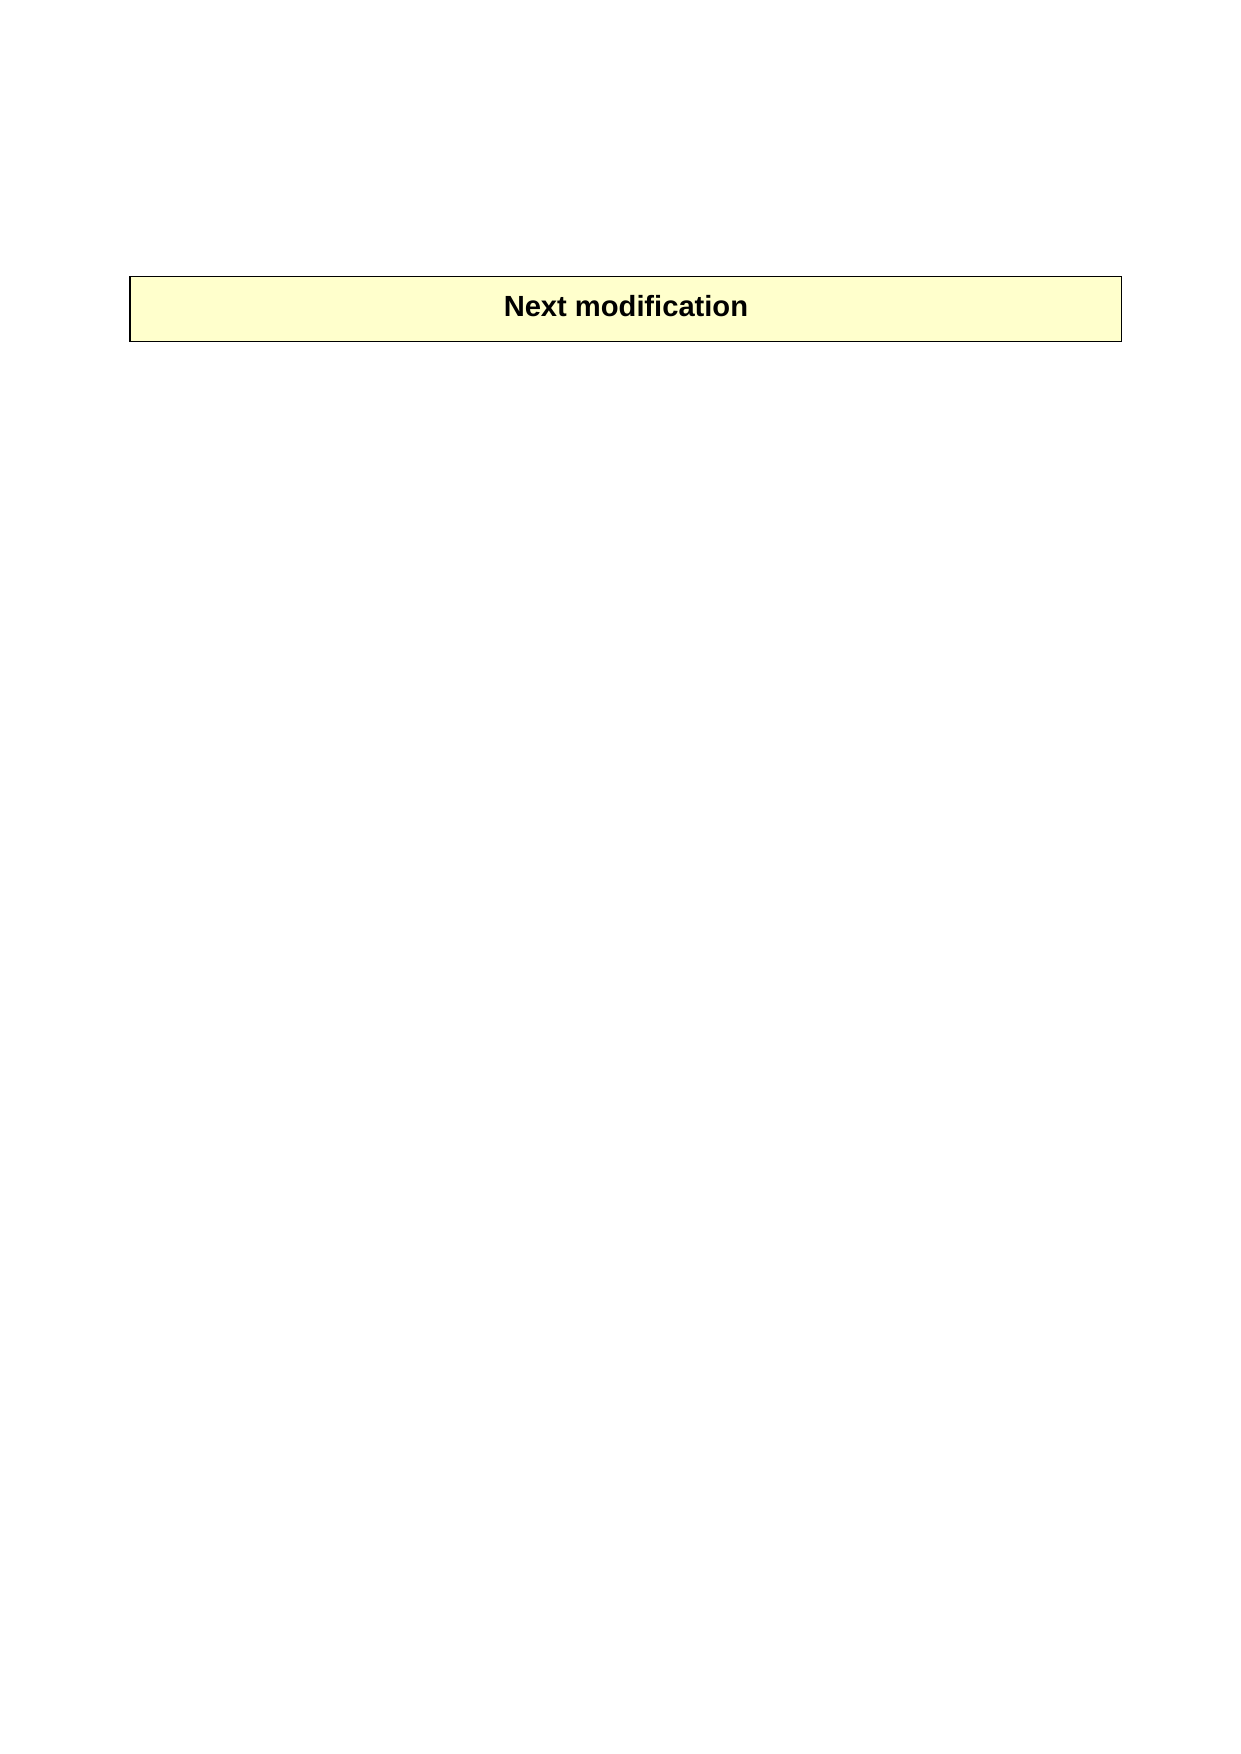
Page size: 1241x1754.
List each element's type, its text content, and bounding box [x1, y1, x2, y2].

table_header Next modification [131, 277, 1121, 341]
